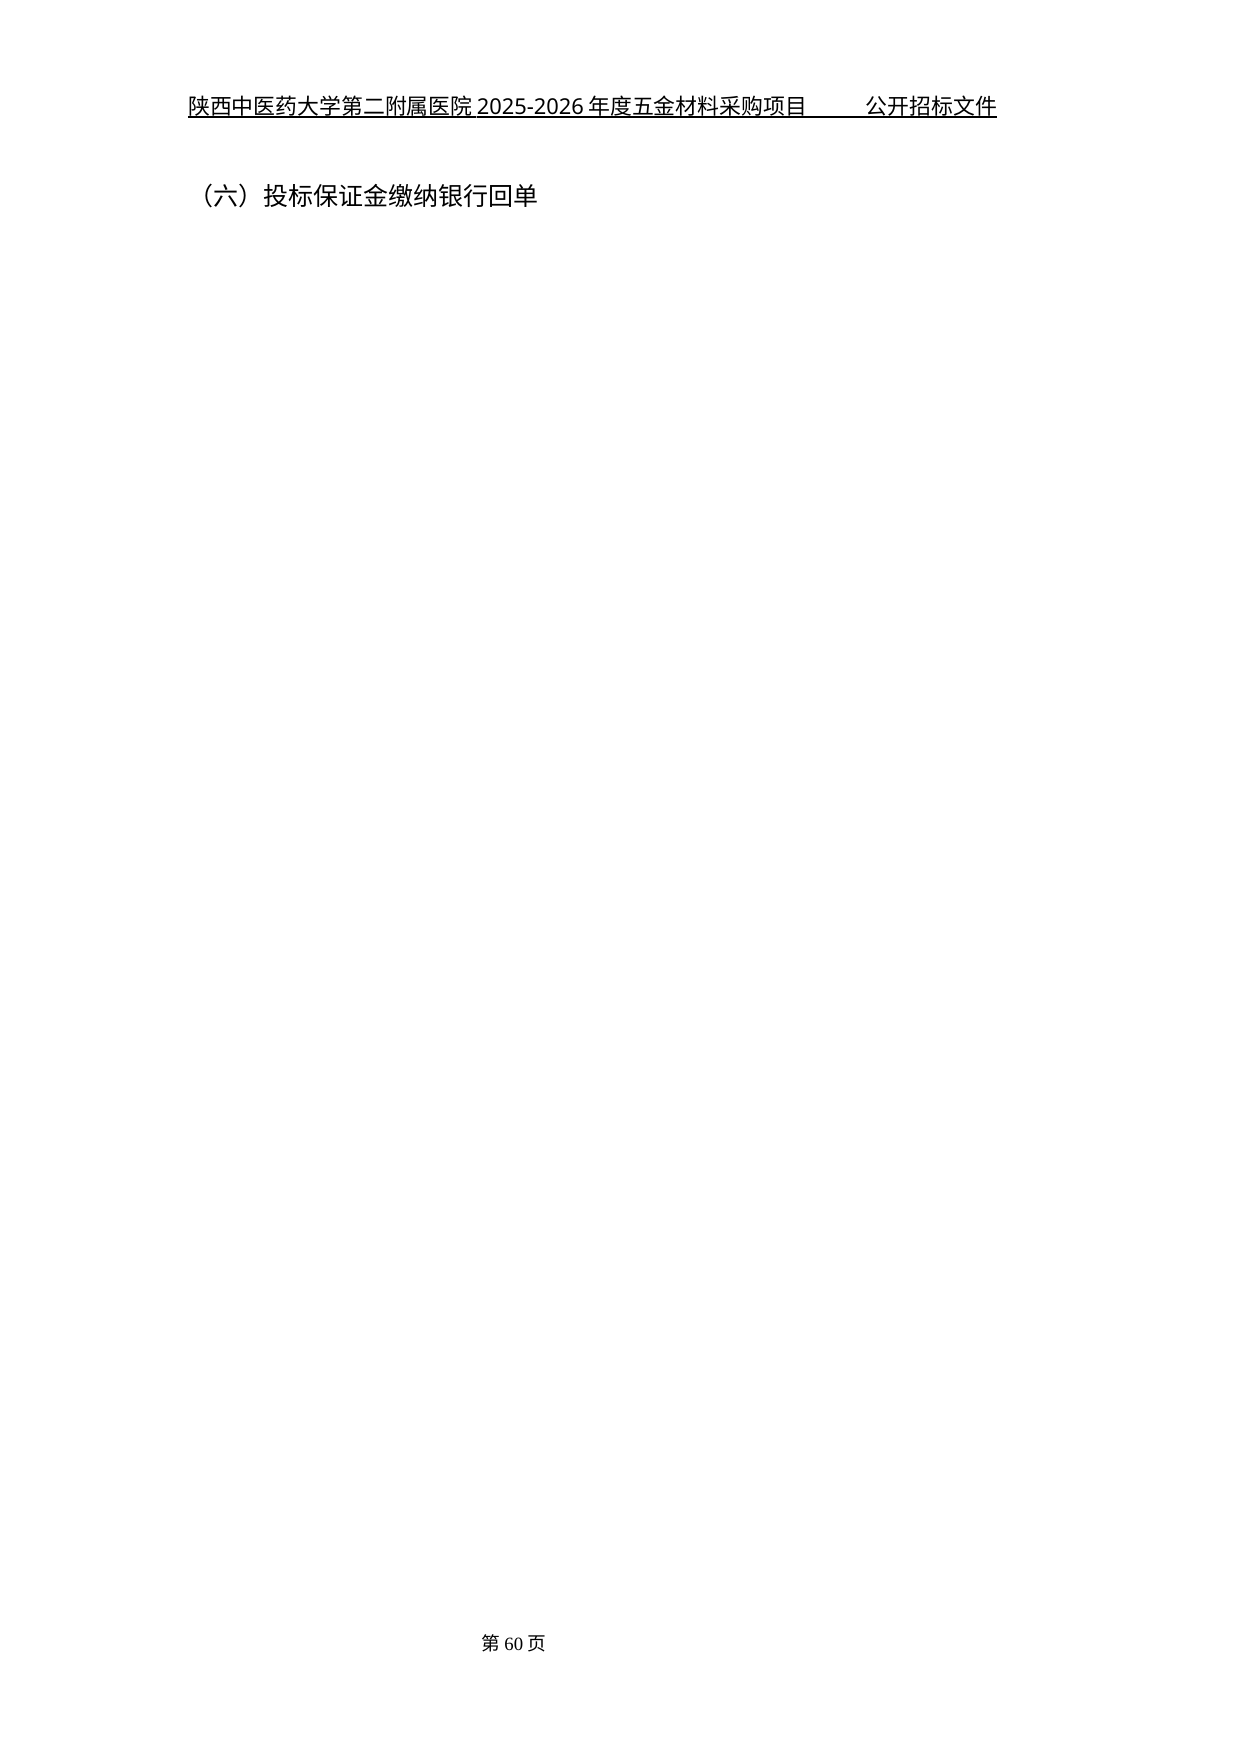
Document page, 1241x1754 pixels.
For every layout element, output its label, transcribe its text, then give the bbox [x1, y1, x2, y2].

list （六）投标保证金缴纳银行回单 [188, 162, 1075, 227]
